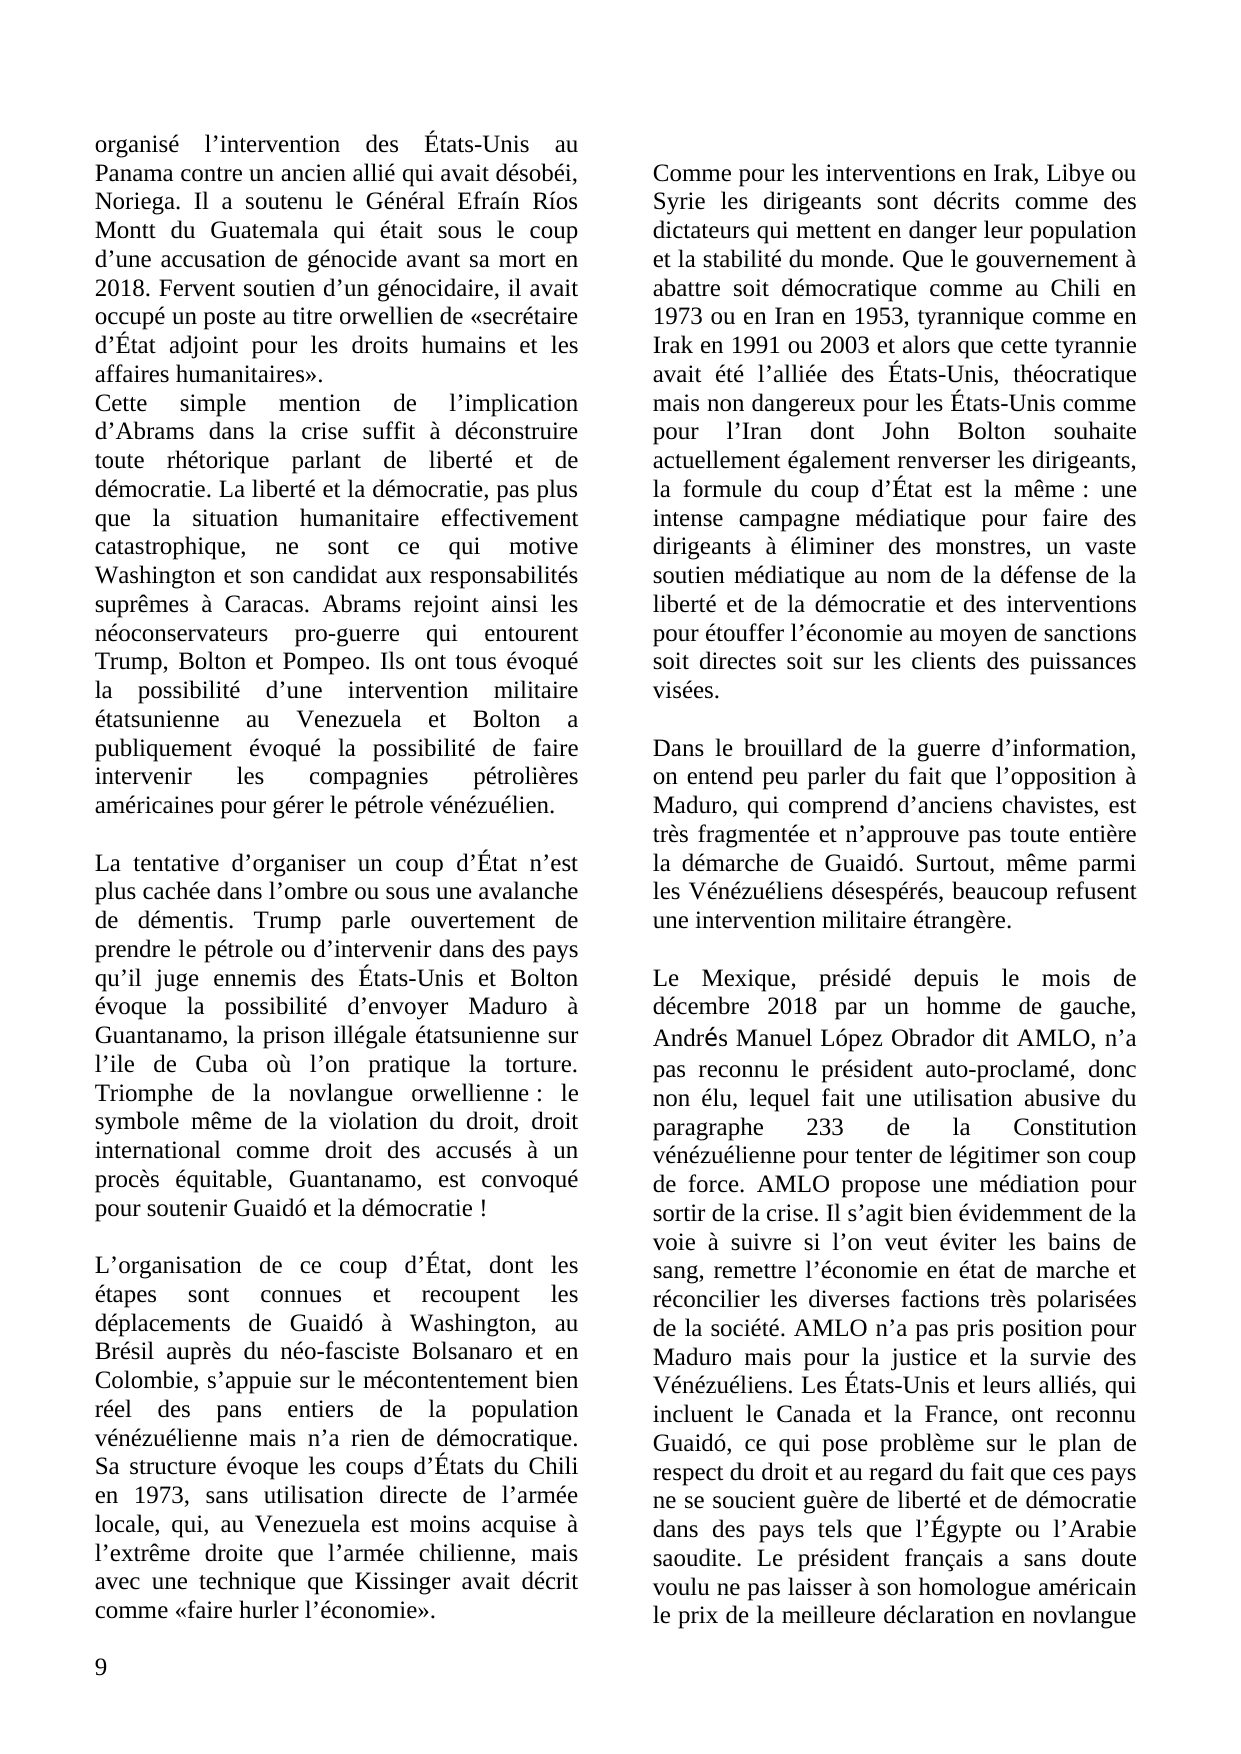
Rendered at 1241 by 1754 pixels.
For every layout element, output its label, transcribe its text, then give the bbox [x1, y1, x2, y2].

text Cette simple mention de l’implication d’Abrams dans la crise suffit à déconstruire toute rhétorique parlant de liberté et de démocratie. La liberté et la démocratie, pas plus que la situation humanitaire effectivement catastrophique, ne sont ce qui motive Washington et son candidat aux responsabilités suprêmes à Caracas. Abrams rejoint ainsi les néoconservateurs pro-guerre qui entourent Trump, Bolton et Pompeo. Ils ont tous évoqué la possibilité d’une intervention militaire étatsunienne au Venezuela et Bolton a publiquement évoqué la possibilité de faire intervenir les compagnies pétrolières américaines pour gérer le pétrole vénézuélien. [94, 388, 579, 819]
text L’organisation de ce coup d’État, dont les étapes sont connues et recoupent les déplacements de Guaidó à Washington, au Brésil auprès du néo-fasciste Bolsanaro et en Colombie, s’appuie sur le mécontentement bien réel des pans entiers de la population vénézuélienne mais n’a rien de démocratique. Sa structure évoque les coups d’États du Chili en 1973, sans utilisation directe de l’armée locale, qui, au Venezuela est moins acquise à l’extrême droite que l’armée chilienne, mais avec une technique que Kissinger avait décrit comme «faire hurler l’économie». [94, 1250, 579, 1624]
text La tentative d’organiser un coup d’État n’est plus cachée dans l’ombre ou sous une avalanche de démentis. Trump parle ouvertement de prendre le pétrole ou d’intervenir dans des pays qu’il juge ennemis des États-Unis et Bolton évoque la possibilité d’envoyer Maduro à Guantanamo, la prison illégale étatsunienne sur l’ile de Cuba où l’on pratique la torture. Triomphe de la novlangue orwellienne : le symbole même de la violation du droit, droit international comme droit des accusés à un procès équitable, Guantanamo, est convoqué pour soutenir Guaidó et la démocratie ! [94, 848, 579, 1221]
text Comme pour les interventions en Irak, Libye ou Syrie les dirigeants sont décrits comme des dictateurs qui mettent en danger leur population et la stabilité du monde. Que le gouvernement à abattre soit démocratique comme au Chili en 1973 ou en Iran en 1953, tyrannique comme en Irak en 1991 ou 2003 et alors que cette tyrannie avait été l’alliée des États-Unis, théocratique mais non dangereux pour les États-Unis comme pour l’Iran dont John Bolton souhaite actuellement également renverser les dirigeants, la formule du coup d’État est la même : une intense campagne médiatique pour faire des dirigeants à éliminer des monstres, un vaste soutien médiatique au nom de la défense de la liberté et de la démocratie et des interventions pour étouffer l’économie au moyen de sanctions soit directes soit sur les clients des puissances visées. [653, 158, 1137, 704]
text Dans le brouillard de la guerre d’information, on entend peu parler du fait que l’opposition à Maduro, qui comprend d’anciens chavistes, est très fragmentée et n’approuve pas toute entière la démarche de Guaidó. Surtout, même parmi les Vénézuéliens désespérés, beaucoup refusent une intervention militaire étrangère. [653, 733, 1137, 934]
